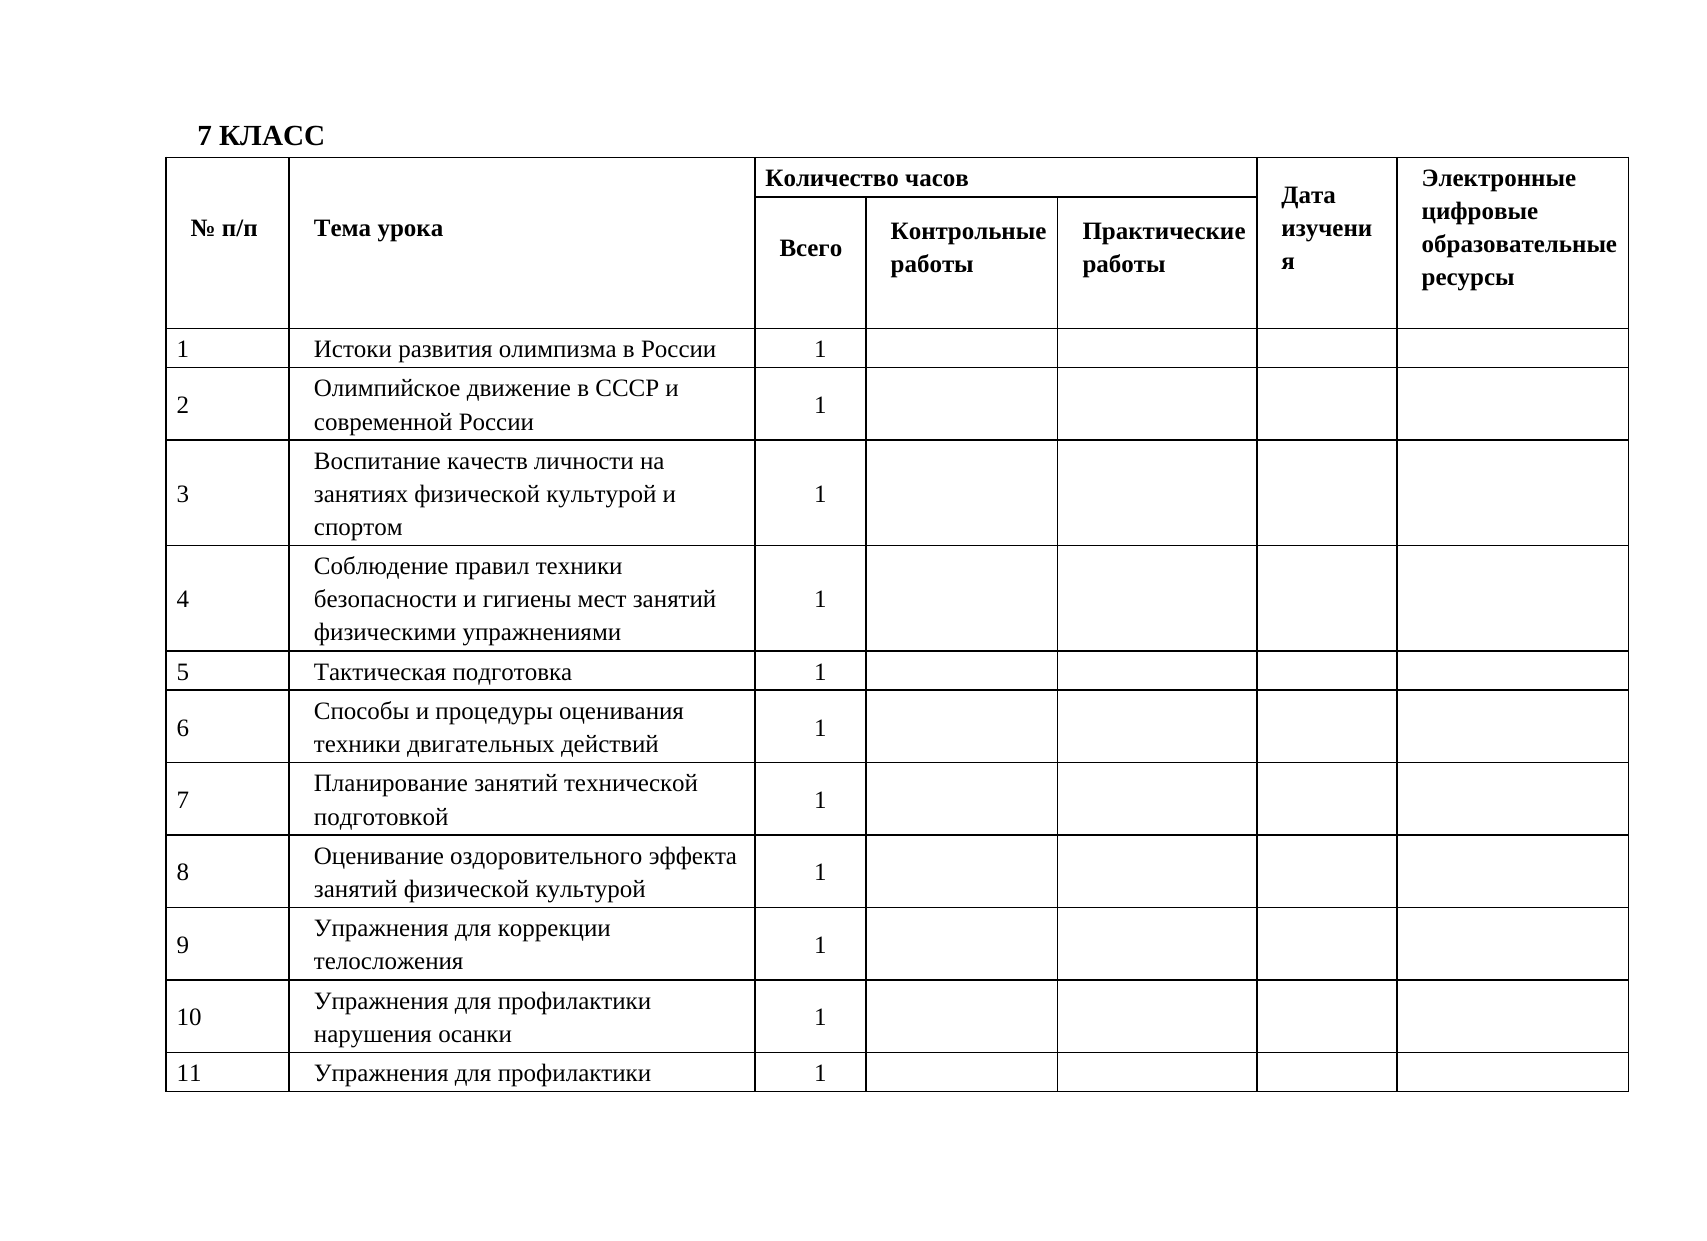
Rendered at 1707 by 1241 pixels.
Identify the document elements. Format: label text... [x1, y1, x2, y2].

table_cell [1398, 441, 1628, 544]
table_cell [1398, 329, 1628, 367]
table_cell [1398, 763, 1628, 834]
table_cell 10 [167, 981, 288, 1051]
table_cell [1398, 1053, 1628, 1091]
table_cell [1258, 329, 1396, 367]
table_cell [1058, 652, 1256, 689]
table_cell [1058, 691, 1256, 762]
table_cell [1398, 908, 1628, 979]
table_cell Способы и процедуры оценивания техники двигательных действий [290, 691, 754, 762]
table_cell [1258, 763, 1396, 834]
table_cell Контрольные работы [867, 198, 1057, 327]
table_cell 7 [167, 763, 288, 834]
table_cell [1398, 836, 1628, 907]
text 7 КЛАСС [190, 118, 1618, 152]
table_cell [1258, 691, 1396, 762]
table_cell 6 [167, 691, 288, 762]
table_cell 1 [756, 836, 865, 907]
table_cell Практические работы [1058, 198, 1256, 327]
table_cell [1058, 763, 1256, 834]
table_cell [1258, 546, 1396, 650]
table_cell 5 [167, 652, 288, 689]
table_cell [290, 1053, 754, 1091]
table_cell [1258, 441, 1396, 544]
table_cell 1 [756, 981, 865, 1051]
table_cell [1058, 836, 1256, 907]
table_cell Тактическая подготовка [290, 652, 754, 689]
table_cell [867, 368, 1057, 439]
table_cell [867, 1053, 1057, 1091]
table_cell 1 [756, 763, 865, 834]
table_cell 1 [756, 329, 865, 367]
table_cell [1258, 981, 1396, 1051]
table_cell 1 [756, 691, 865, 762]
table_cell [1258, 368, 1396, 439]
table_cell Всего [756, 198, 865, 327]
table_cell [1398, 652, 1628, 689]
table_cell 1 [167, 329, 288, 367]
table_cell [867, 329, 1057, 367]
table_cell 11 [167, 1053, 288, 1091]
table_header Количество часов [756, 158, 1256, 196]
table_cell Оценивание оздоровительного эффекта занятий физической культурой [290, 836, 754, 907]
table_cell 9 [167, 908, 288, 979]
table_cell [1258, 908, 1396, 979]
table_cell [1058, 981, 1256, 1051]
table_cell [1258, 1053, 1396, 1091]
table_cell [1058, 441, 1256, 544]
table_cell [867, 441, 1057, 544]
table_cell Упражнения для коррекции телосложения [290, 908, 754, 979]
table_cell [1058, 1053, 1256, 1091]
table_header № п/п [167, 158, 288, 327]
table_cell [867, 836, 1057, 907]
table_cell [867, 691, 1057, 762]
table_cell [1398, 691, 1628, 762]
table_cell 1 [756, 441, 865, 544]
table_cell 4 [167, 546, 288, 650]
table_cell Планирование занятий технической подготовкой [290, 763, 754, 834]
table_cell [1398, 368, 1628, 439]
table_cell Истоки развития олимпизма в России [290, 329, 754, 367]
table_cell [1058, 329, 1256, 367]
table_cell [867, 546, 1057, 650]
table_cell [1258, 836, 1396, 907]
table_cell 3 [167, 441, 288, 544]
table_cell Воспитание качеств личности на занятиях физической культурой и спортом [290, 441, 754, 544]
table_header Тема урока [290, 158, 754, 327]
table_cell [1058, 546, 1256, 650]
table_header Электронные цифровые образовательные ресурсы [1398, 158, 1628, 327]
table_header Дата изучения [1258, 158, 1396, 327]
table_cell [1058, 368, 1256, 439]
table_cell 8 [167, 836, 288, 907]
table_cell [867, 981, 1057, 1051]
table_cell [1258, 652, 1396, 689]
table_cell 1 [756, 908, 865, 979]
table_cell [1398, 546, 1628, 650]
table_cell 1 [756, 652, 865, 689]
table_cell [867, 763, 1057, 834]
table_cell 1 [756, 1053, 865, 1091]
table_cell [1058, 908, 1256, 979]
table_cell [867, 908, 1057, 979]
table_cell 1 [756, 546, 865, 650]
table_cell 1 [756, 368, 865, 439]
table_cell Олимпийское движение в СССР и современной России [290, 368, 754, 439]
table_cell [1398, 981, 1628, 1051]
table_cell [290, 981, 754, 1051]
table_cell 2 [167, 368, 288, 439]
table_cell Соблюдение правил техники безопасности и гигиены мест занятий физическими упражнениями [290, 546, 754, 650]
table_cell [867, 652, 1057, 689]
